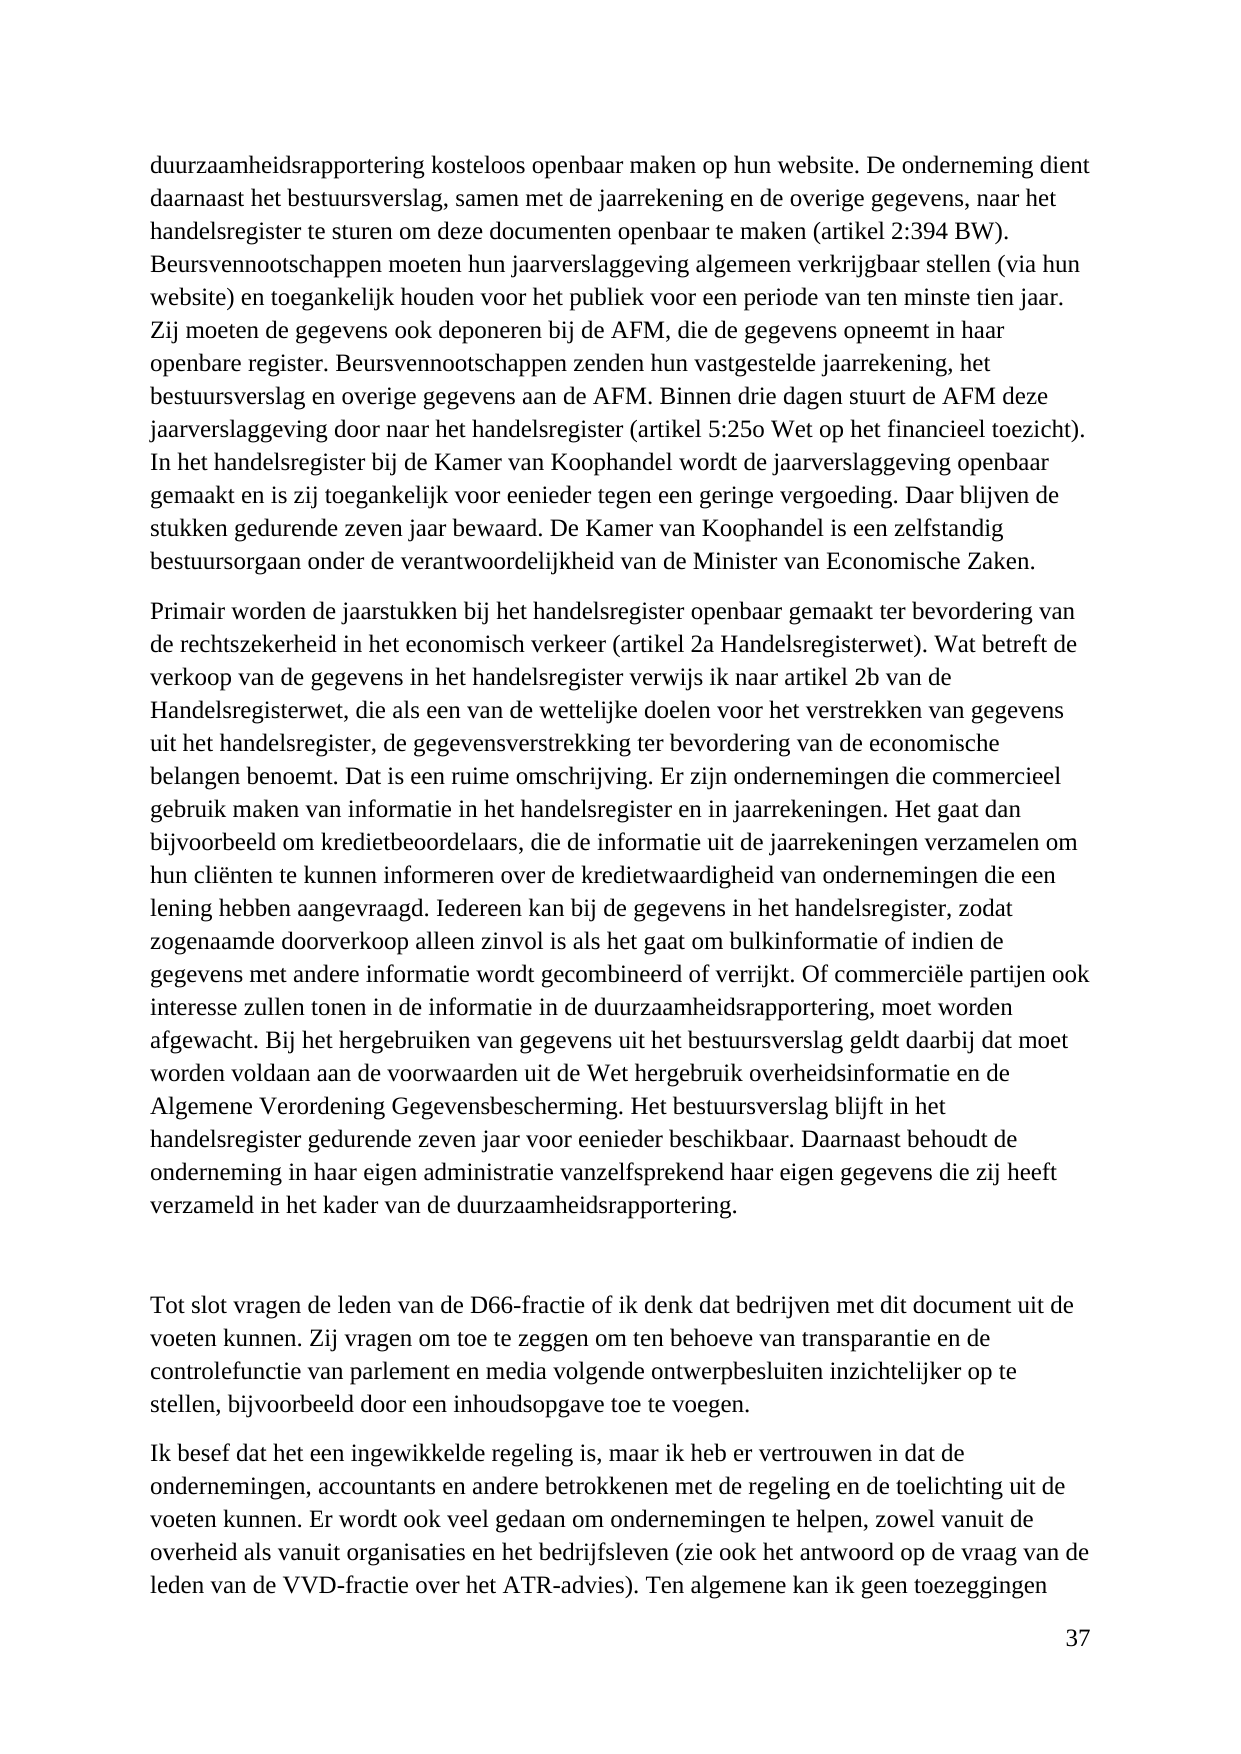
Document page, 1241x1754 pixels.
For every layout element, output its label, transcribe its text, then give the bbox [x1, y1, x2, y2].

text Primair worden de jaarstukken bij het handelsregister openbaar gemaakt ter bevordering van de rechtszekerheid in het economisch verkeer (artikel 2a Handelsregisterwet). Wat betreft de verkoop van de gegevens in het handelsregister verwijs ik naar artikel 2b van de Handelsregisterwet, die als een van de wettelijke doelen voor het verstrekken van gegevens uit het handelsregister, de gegevensverstrekking ter bevordering van de economische belangen benoemt. Dat is een ruime omschrijving. Er zijn ondernemingen die commercieel gebruik maken van informatie in het handelsregister en in jaarrekeningen. Het gaat dan bijvoorbeeld om kredietbeoordelaars, die de informatie uit de jaarrekeningen verzamelen om hun cliënten te kunnen informeren over de kredietwaardigheid van ondernemingen die een lening hebben aangevraagd. Iedereen kan bij de gegevens in het handelsregister, zodat zogenaamde doorverkoop alleen zinvol is als het gaat om bulkinformatie of indien de gegevens met andere informatie wordt gecombineerd of verrijkt. Of commerciële partijen ook interesse zullen tonen in de informatie in de duurzaamheidsrapportering, moet worden afgewacht. Bij het hergebruiken van gegevens uit het bestuursverslag geldt daarbij dat moet worden voldaan aan de voorwaarden uit de Wet hergebruik overheidsinformatie en de Algemene Verordening Gegevensbescherming. Het bestuursverslag blijft in het handelsregister gedurende zeven jaar voor eenieder beschikbaar. Daarnaast behoudt de onderneming in haar eigen administratie vanzelfsprekend haar eigen gegevens die zij heeft verzameld in het kader van de duurzaamheidsrapportering. [150, 596, 1090, 1219]
text Tot slot vragen de leden van de D66-fractie of ik denk dat bedrijven met dit document uit de voeten kunnen. Zij vragen om toe te zeggen om ten behoeve van transparantie en de controlefunctie van parlement en media volgende ontwerpbesluiten inzichtelijker op te stellen, bijvoorbeeld door een inhoudsopgave toe te voegen. [150, 1290, 1090, 1417]
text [150, 150, 1090, 575]
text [150, 1438, 1090, 1599]
